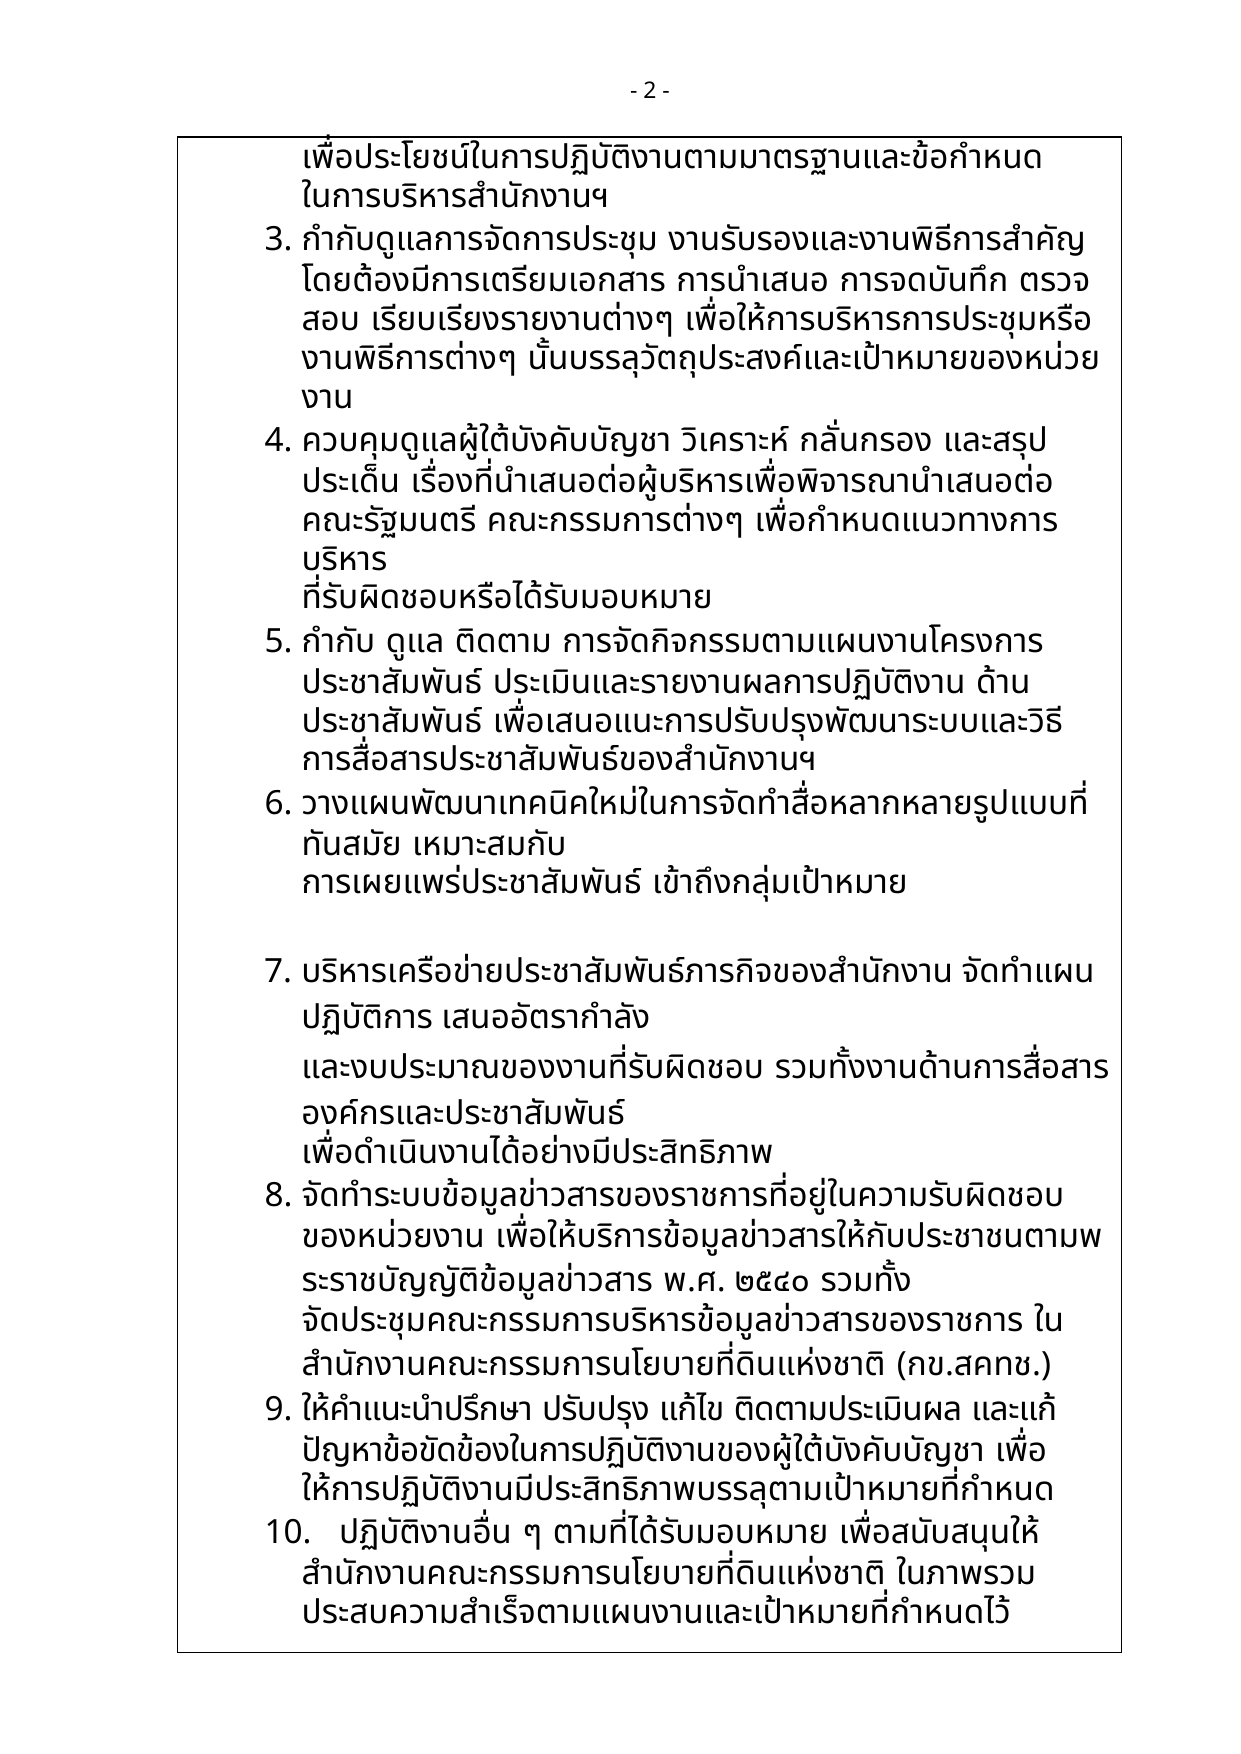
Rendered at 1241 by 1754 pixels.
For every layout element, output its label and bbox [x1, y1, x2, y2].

table_cell [178, 138, 1121, 1652]
